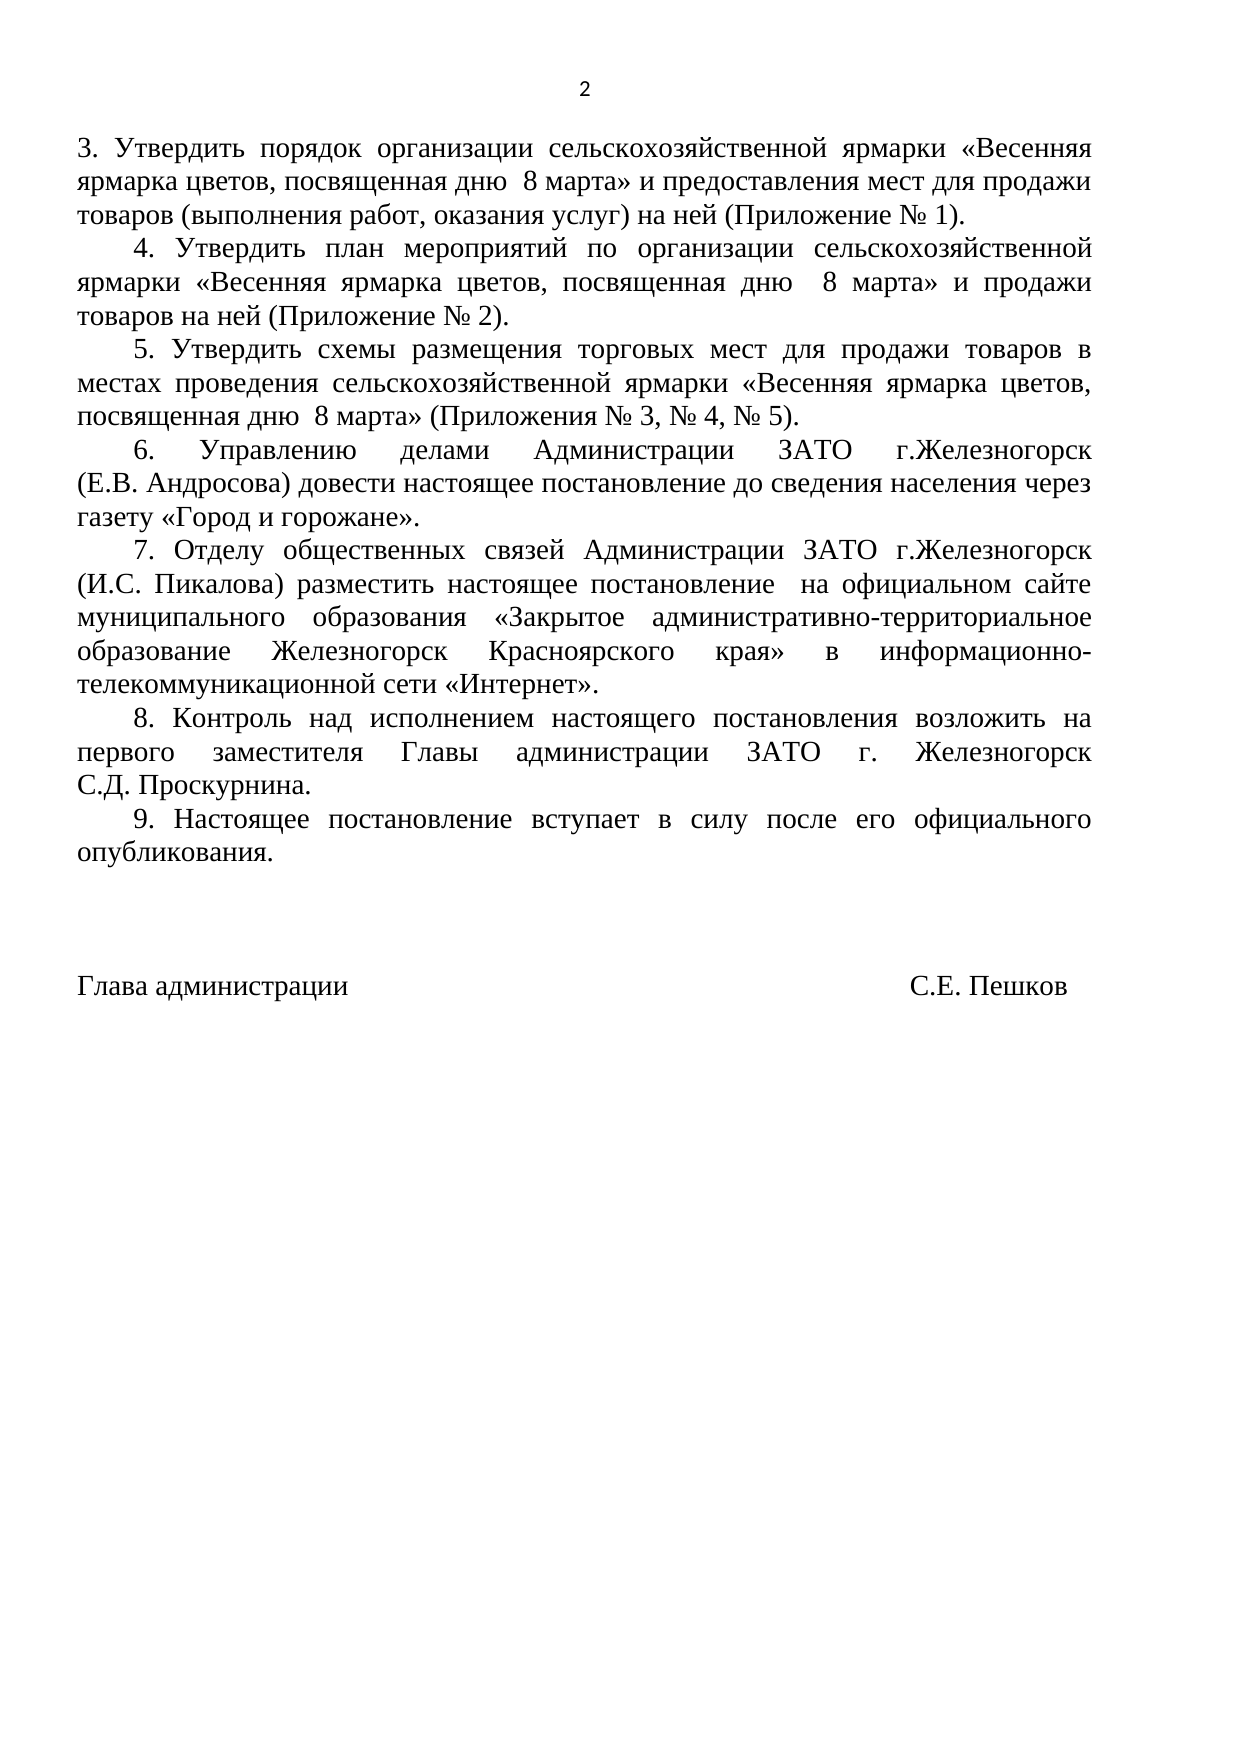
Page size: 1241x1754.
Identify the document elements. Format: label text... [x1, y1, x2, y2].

text 5. Утвердить схемы размещения торговых мест для продажи товаров в местах проведения сельскохозяйственной ярмарки «Весенняя ярмарка цветов, посвященная дню 8 марта» (Приложения № 3, № 4, № 5). [77, 331, 1092, 432]
text Глава администрации С.Е. Пешков [77, 968, 1092, 1002]
text 6. Управлению делами Администрации ЗАТО г.Железногорск (Е.В. Андросова) довести настоящее постановление до сведения населения через газету «Город и горожане». [77, 432, 1092, 532]
text 8. Контроль над исполнением настоящего постановления возложить на первого заместителя Главы администрации ЗАТО г. Железногорск С.Д. Проскурнина. [77, 700, 1092, 801]
text 3. Утвердить порядок организации сельскохозяйственной ярмарки «Весенняя ярмарка цветов, посвященная дню 8 марта» и предоставления мест для продажи товаров (выполнения работ, оказания услуг) на ней (Приложение № 1). [77, 130, 1092, 231]
text 4. Утвердить план мероприятий по организации сельскохозяйственной ярмарки «Весенняя ярмарка цветов, посвященная дню 8 марта» и продажи товаров на ней (Приложение № 2). [77, 231, 1092, 331]
text 7. Отделу общественных связей Администрации ЗАТО г.Железногорск (И.С. Пикалова) разместить настоящее постановление на официальном сайте муниципального образования «Закрытое административно-территориальное образование Железногорск Красноярского края» в информационно-телекоммуникационной сети «Интернет». [77, 532, 1092, 700]
text 9. Настоящее постановление вступает в силу после его официального опубликования. [77, 801, 1092, 868]
